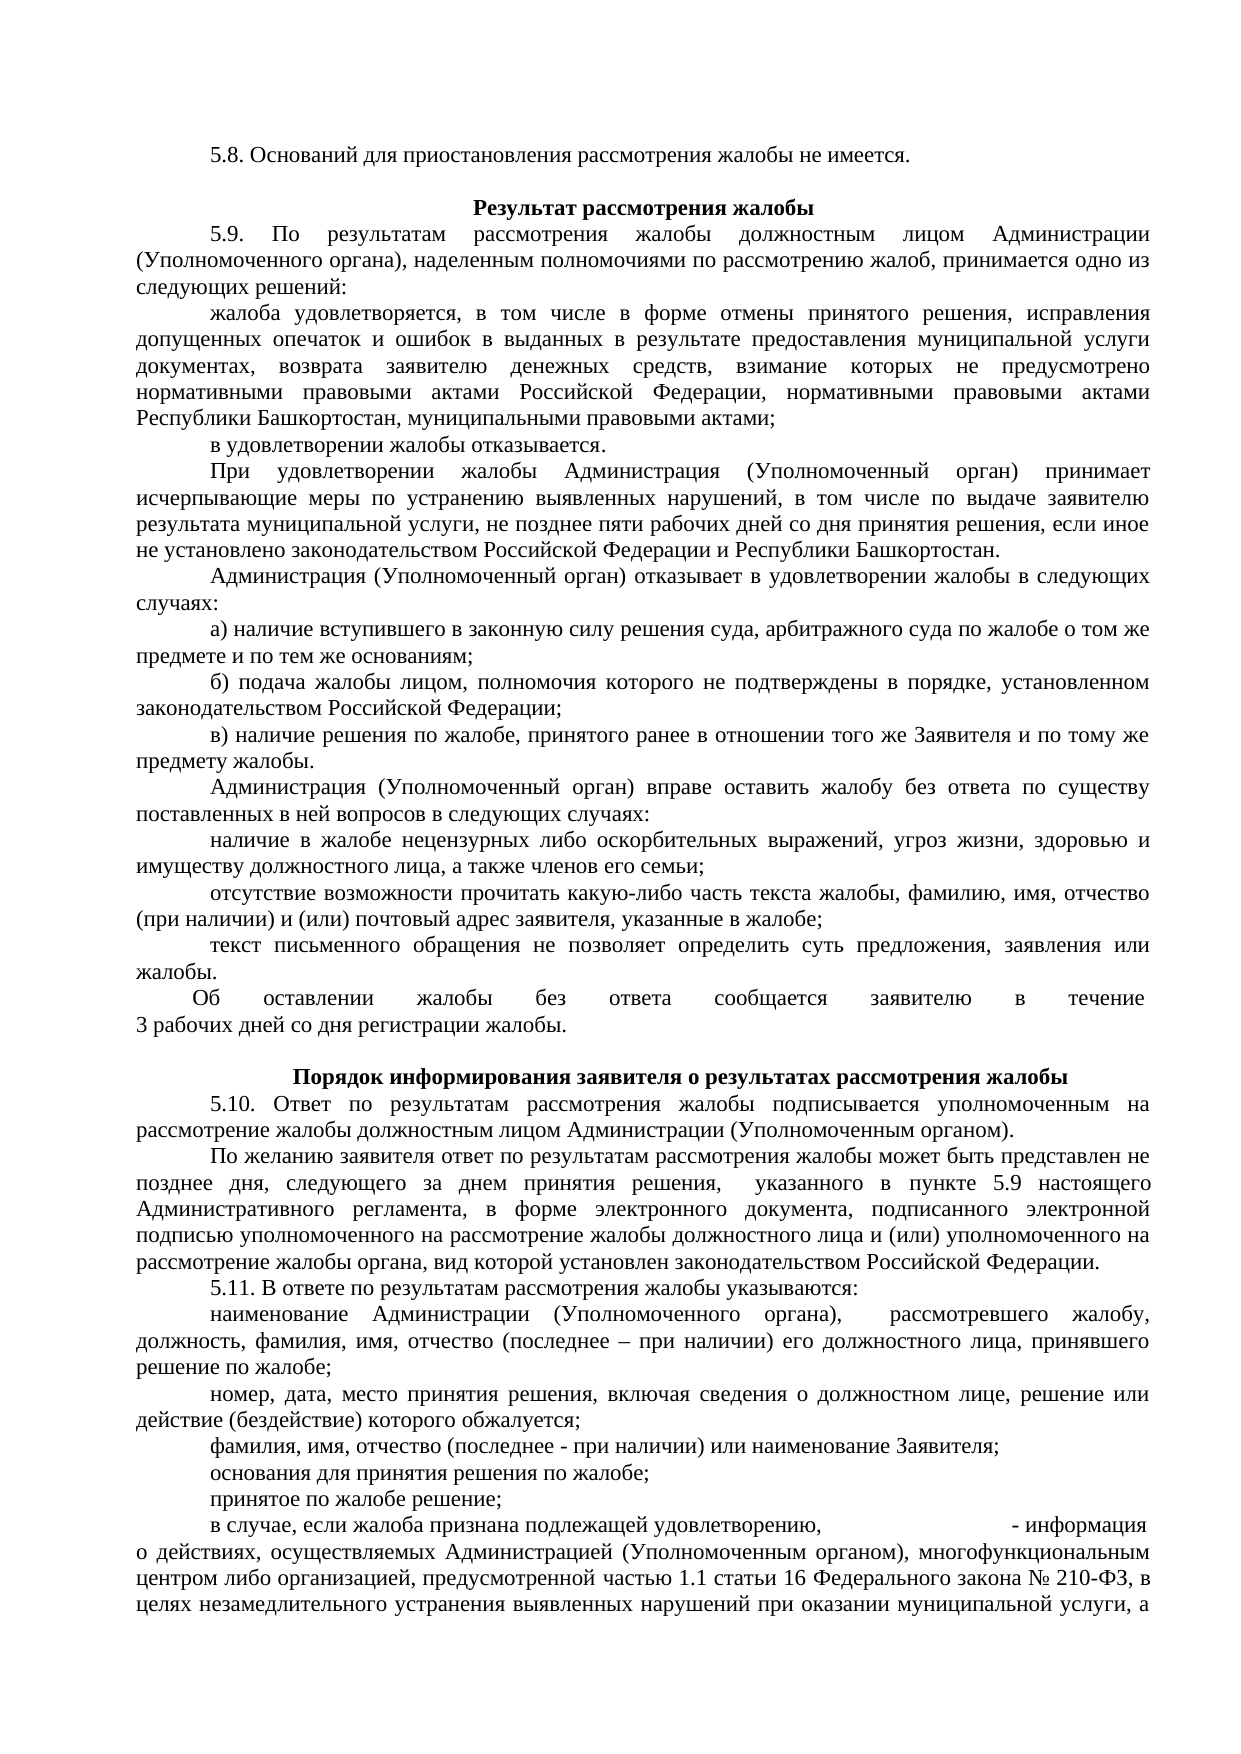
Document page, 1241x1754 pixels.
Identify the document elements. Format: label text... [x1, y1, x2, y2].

text Администрация (Уполномоченный орган) отказывает в удовлетворении жалобы в следующих случаях: [136, 563, 1152, 615]
text При удовлетворении жалобы Администрация (Уполномоченный орган) принимает исчерпывающие меры по устранению выявленных нарушений, в том числе по выдаче заявителю результата муниципальной услуги, не позднее пяти рабочих дней со дня принятия решения, если иное не установлено законодательством Российской Федерации и Республики Башкортостан. [136, 457, 1152, 563]
text фамилия, имя, отчество (последнее - при наличии) или наименование Заявителя; [136, 1432, 1152, 1459]
text 5.8. Оснований для приостановления рассмотрения жалобы не имеется. [136, 141, 1152, 167]
text основания для принятия решения по жалобе; [136, 1459, 1152, 1485]
text Порядок информирования заявителя о результатах рассмотрения жалобы [136, 1063, 1152, 1090]
text в удовлетворении жалобы отказывается. [136, 431, 1152, 457]
text номер, дата, место принятия решения, включая сведения о должностном лице, решение или действие (бездействие) которого обжалуется; [136, 1379, 1152, 1432]
text 5.11. В ответе по результатам рассмотрения жалобы указываются: [136, 1274, 1152, 1301]
text в) наличие решения по жалобе, принятого ранее в отношении того же Заявителя и по тому же предмету жалобы. [136, 721, 1152, 773]
text наименование Администрации (Уполномоченного органа), рассмотревшего жалобу, должность, фамилия, имя, отчество (последнее – при наличии) его должностного лица, принявшего решение по жалобе; [136, 1301, 1152, 1379]
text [136, 1511, 1152, 1617]
text наличие в жалобе нецензурных либо оскорбительных выражений, угроз жизни, здоровью и имуществу должностного лица, а также членов его семьи; [136, 826, 1152, 879]
text 5.10. Ответ по результатам рассмотрения жалобы подписывается уполномоченным на рассмотрение жалобы должностным лицом Администрации (Уполномоченным органом). [136, 1090, 1152, 1142]
text текст письменного обращения не позволяет определить суть предложения, заявления или жалобы. [136, 932, 1152, 984]
text жалоба удовлетворяется, в том числе в форме отмены принятого решения, исправления допущенных опечаток и ошибок в выданных в результате предоставления муниципальной услуги документах, возврата заявителю денежных средств, взимание которых не предусмотрено нормативными правовыми актами Российской Федерации, нормативными правовыми актами Республики Башкортостан, муниципальными правовыми актами; [136, 299, 1152, 431]
text принятое по жалобе решение; [136, 1485, 1152, 1511]
text а) наличие вступившего в законную силу решения суда, арбитражного суда по жалобе о том же предмете и по тем же основаниям; [136, 615, 1152, 668]
text Об оставлении жалобы без ответа сообщается заявителю в течение 3 рабочих дней со дня регистрации жалобы. [136, 984, 1152, 1037]
text 5.9. По результатам рассмотрения жалобы должностным лицом Администрации (Уполномоченного органа), наделенным полномочиями по рассмотрению жалоб, принимается одно из следующих решений: [136, 220, 1152, 299]
text Результат рассмотрения жалобы [136, 194, 1152, 220]
text По желанию заявителя ответ по результатам рассмотрения жалобы может быть представлен не позднее дня, следующего за днем принятия решения, указанного в пункте 5.9 настоящего Административного регламента, в форме электронного документа, подписанного электронной подписью уполномоченного на рассмотрение жалобы должностного лица и (или) уполномоченного на рассмотрение жалобы органа, вид которой установлен законодательством Российской Федерации. [136, 1142, 1152, 1274]
text б) подача жалобы лицом, полномочия которого не подтверждены в порядке, установленном законодательством Российской Федерации; [136, 668, 1152, 721]
text отсутствие возможности прочитать какую-либо часть текста жалобы, фамилию, имя, отчество (при наличии) и (или) почтовый адрес заявителя, указанные в жалобе; [136, 879, 1152, 932]
text Администрация (Уполномоченный орган) вправе оставить жалобу без ответа по существу поставленных в ней вопросов в следующих случаях: [136, 773, 1152, 826]
